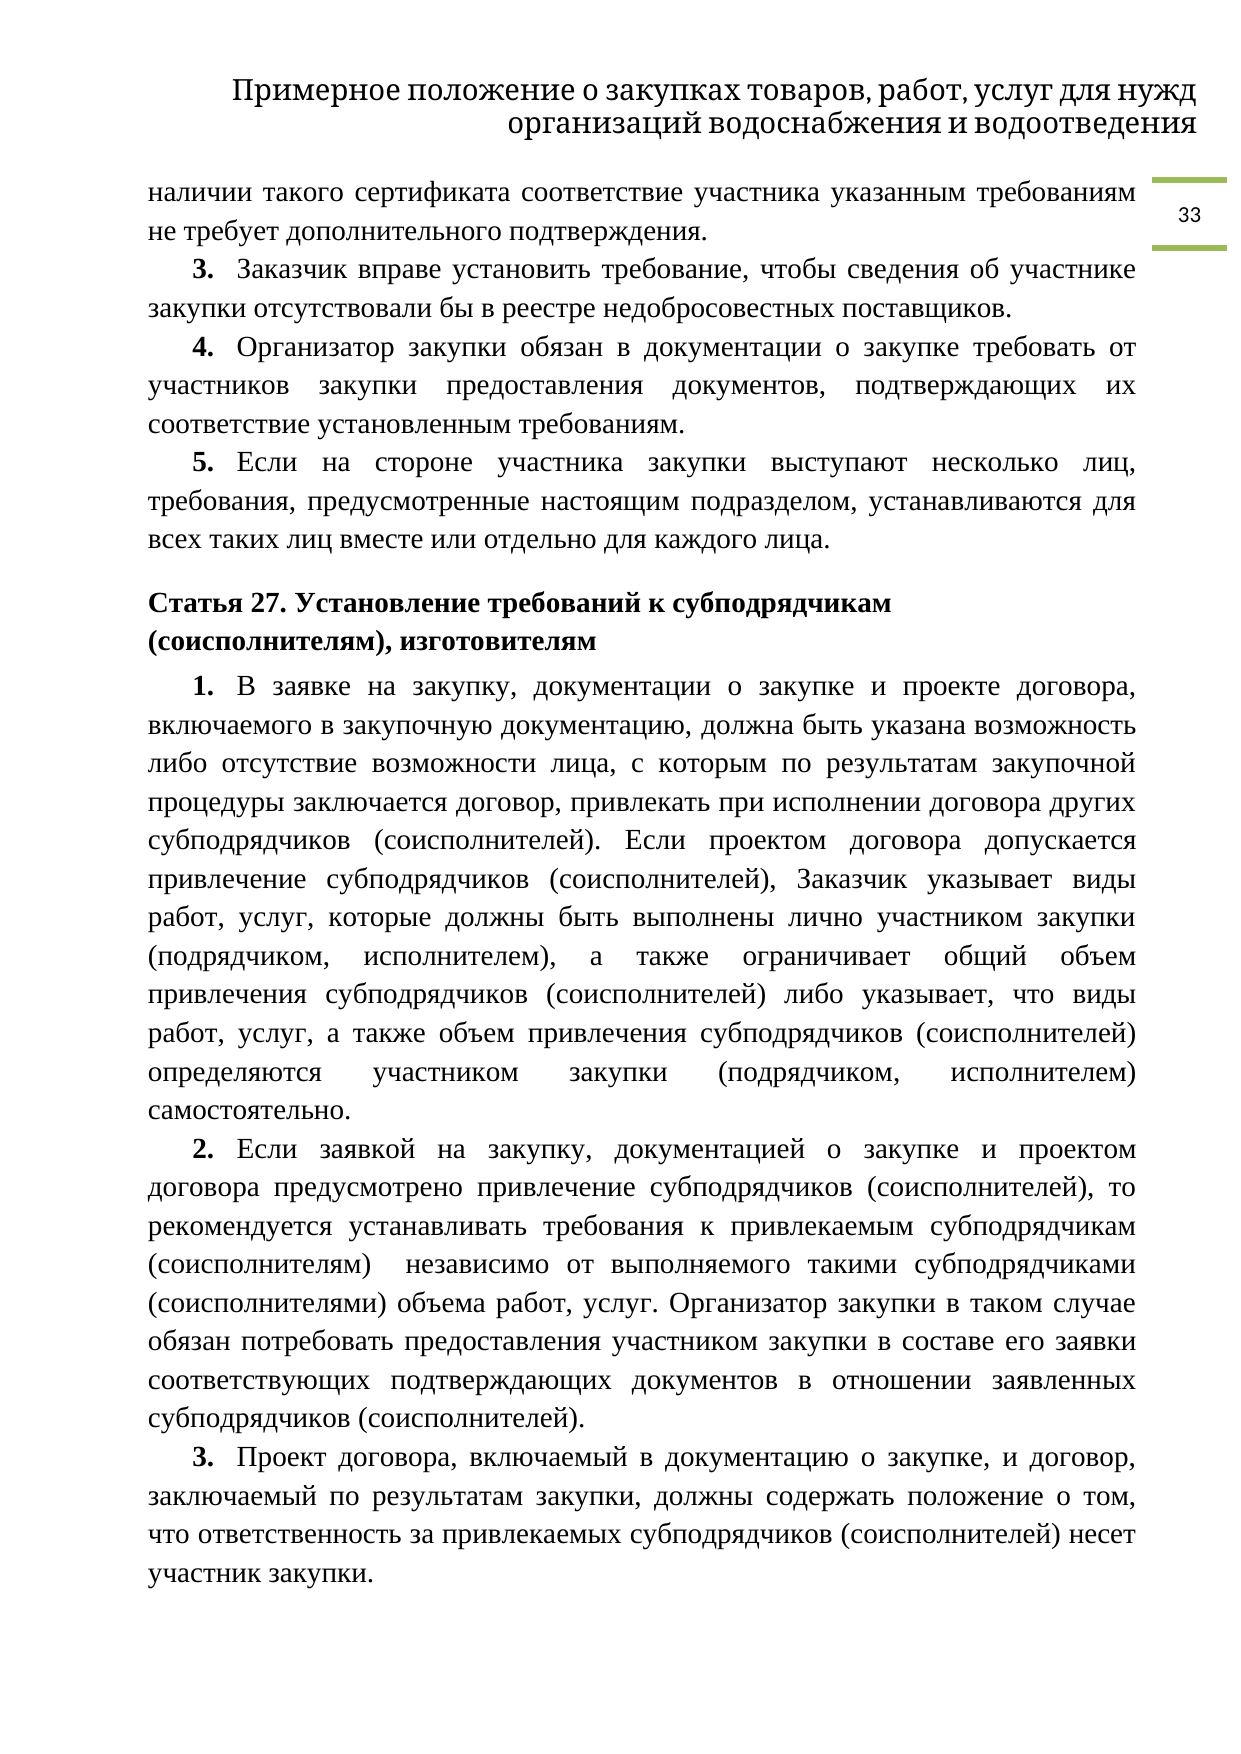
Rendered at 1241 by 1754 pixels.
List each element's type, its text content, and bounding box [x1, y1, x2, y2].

list Если на стороне участника закупки выступают несколько лиц, требования, предусмотренные настоящим подразделом, устанавливаются для всех таких лиц вместе или отдельно для каждого лица. [148, 444, 1137, 555]
list Проект договора, включаемый в документацию о закупке, и договор, заключаемый по результатам закупки, должны содержать положение о том, что ответственность за привлекаемых субподрядчиков (соисполнителей) несет участник закупки. [148, 1439, 1137, 1588]
list Если заявкой на закупку, документацией о закупке и проектом договора предусмотрено привлечение субподрядчиков (соисполнителей), то рекомендуется устанавливать требования к привлекаемым субподрядчикам (соисполнителям) независимо от выполняемого такими субподрядчиками (соисполнителями) объема работ, услуг. Организатор закупки в таком случае обязан потребовать предоставления участником закупки в составе его заявки соответствующих подтверждающих документов в отношении заявленных субподрядчиков (соисполнителей). [148, 1131, 1137, 1434]
list Заказчик вправе установить требование, чтобы сведения об участнике закупки отсутствовали бы в реестре недобросовестных поставщиков. [148, 252, 1137, 324]
list Организатор закупки обязан в документации о закупке требовать от участников закупки предоставления документов, подтверждающих их соответствие установленным требованиям. [148, 329, 1137, 439]
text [148, 174, 1137, 247]
subtitle Статья 27. Установление требований к субподрядчикам (соисполнителям), изготовителям [148, 585, 1137, 657]
list В заявке на закупку, документации о закупке и проекте договора, включаемого в закупочную документацию, должна быть указана возможность либо отсутствие возможности лица, с которым по результатам закупочной процедуры заключается договор, привлекать при исполнении договора других субподрядчиков (соисполнителей). Если проектом договора допускается привлечение субподрядчиков (соисполнителей), Заказчик указывает виды работ, услуг, которые должны быть выполнены лично участником закупки (подрядчиком, исполнителем), а также ограничивает общий объем привлечения субподрядчиков (соисполнителей) либо указывает, что виды работ, услуг, а также объем привлечения субподрядчиков (соисполнителей) определяются участником закупки (подрядчиком, исполнителем) самостоятельно. [148, 668, 1137, 1126]
